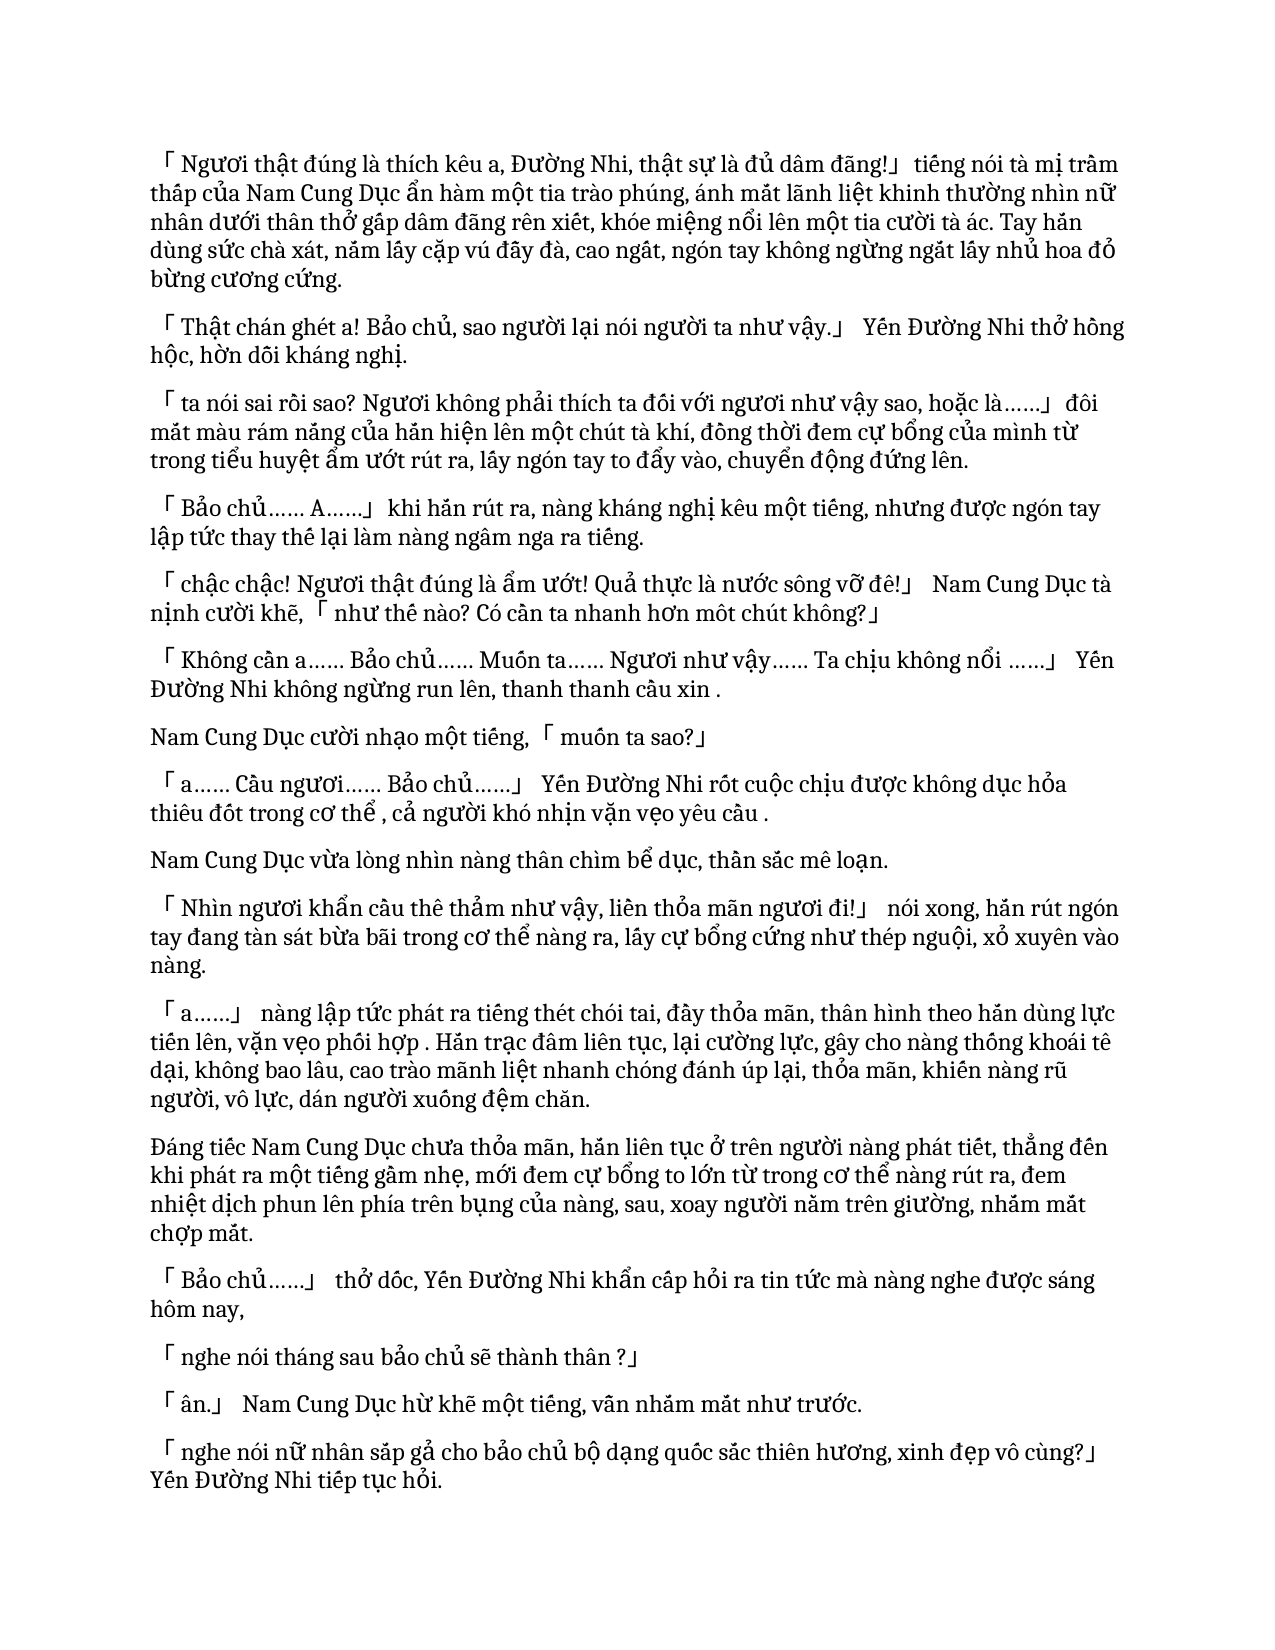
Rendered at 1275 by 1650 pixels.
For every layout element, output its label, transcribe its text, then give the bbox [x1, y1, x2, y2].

text Nam Cung Dục vừa lòng nhìn nàng thân chìm bể dục, thần sắc mê loạn. [150, 846, 1125, 875]
text 「 Nhìn ngươi khẩn cầu thê thảm như vậy, liền thỏa mãn ngươi đi!」 nói xong, hắn rút ngón tay đang tàn sát bừa bãi trong cơ thể nàng ra, lấy cự bổng cứng như thép nguội, xỏ xuyên vào nàng. [150, 894, 1125, 980]
text 「 ân.」 Nam Cung Dục hừ khẽ một tiếng, vẫn nhắm mắt như trước. [150, 1390, 1125, 1419]
text Nam Cung Dục cười nhạo một tiếng,「 muốn ta sao?」 [150, 722, 1125, 751]
text 「 Thật chán ghét a! Bảo chủ, sao người lại nói người ta như vậy.」 Yến Đường Nhi thở hồng hộc, hờn dỗi kháng nghị. [150, 312, 1125, 370]
text 「 Ngươi thật đúng là thích kêu a, Đường Nhi, thật sự là đủ dâm đãng!」tiếng nói tà mị trầm thấp của Nam Cung Dục ẩn hàm một tia trào phúng, ánh mắt lãnh liệt khinh thường nhìn nữ nhân dưới thân thở gấp dâm đãng rên xiết, khóe miệng nổi lên một tia cười tà ác. Tay hắn dùng sức chà xát, nắm lấy cặp vú đẫy đà, cao ngất, ngón tay không ngừng ngắt lấy nhủ hoa đỏ bừng cương cứng. [150, 150, 1125, 294]
text 「 Không cần a…… Bảo chủ…… Muốn ta…… Ngươi như vậy…… Ta chịu không nổi ……」 Yến Đường Nhi không ngừng run lên, thanh thanh cầu xin . [150, 646, 1125, 704]
text 「 a……」 nàng lập tức phát ra tiếng thét chói tai, đầy thỏa mãn, thân hình theo hắn dùng lực tiến lên, vặn vẹo phối hợp . Hắn trạc đâm liên tục, lại cường lực, gây cho nàng thống khoái tê dại, không bao lâu, cao trào mãnh liệt nhanh chóng đánh úp lại, thỏa mãn, khiến nàng rũ người, vô lực, dán người xuống đệm chăn. [150, 999, 1125, 1114]
text 「 Bảo chủ…… A……」khi hắn rút ra, nàng kháng nghị kêu một tiếng, nhưng được ngón tay lập tức thay thế lại làm nàng ngâm nga ra tiếng. [150, 494, 1125, 551]
text Đáng tiếc Nam Cung Dục chưa thỏa mãn, hắn liên tục ở trên người nàng phát tiết, thẳng đến khi phát ra một tiếng gầm nhẹ, mới đem cự bổng to lớn từ trong cơ thể nàng rút ra, đem nhiệt dịch phun lên phía trên bụng của nàng, sau, xoay người nằm trên giường, nhắm mắt chợp mắt. [150, 1132, 1125, 1247]
text 「 Bảo chủ……」 thở dốc, Yến Đường Nhi khẩn cấp hỏi ra tin tức mà nàng nghe được sáng hôm nay, [150, 1266, 1125, 1324]
text 「 ta nói sai rồi sao? Ngươi không phải thích ta đối với ngươi như vậy sao, hoặc là……」đôi mắt màu rám nắng của hắn hiện lên một chút tà khí, đồng thời đem cự bổng của mình từ trong tiểu huyệt ẩm ướt rút ra, lấy ngón tay to đẩy vào, chuyển động đứng lên. [150, 389, 1125, 475]
text 「 nghe nói nữ nhân sắp gả cho bảo chủ bộ dạng quốc sắc thiên hương, xinh đẹp vô cùng?」 Yến Đường Nhi tiếp tục hỏi. [150, 1437, 1125, 1495]
text 「 a…… Cầu ngươi…… Bảo chủ……」 Yến Đường Nhi rốt cuộc chịu được không dục hỏa thiêu đốt trong cơ thể , cả người khó nhịn vặn vẹo yêu cầu . [150, 770, 1125, 827]
text 「 chậc chậc! Ngươi thật đúng là ẩm ướt! Quả thực là nước sông vỡ đê!」 Nam Cung Dục tà nịnh cười khẽ,「 như thế nào? Có cần ta nhanh hơn môt chút không?」 [150, 570, 1125, 627]
text 「 nghe nói tháng sau bảo chủ sẽ thành thân ?」 [150, 1342, 1125, 1371]
